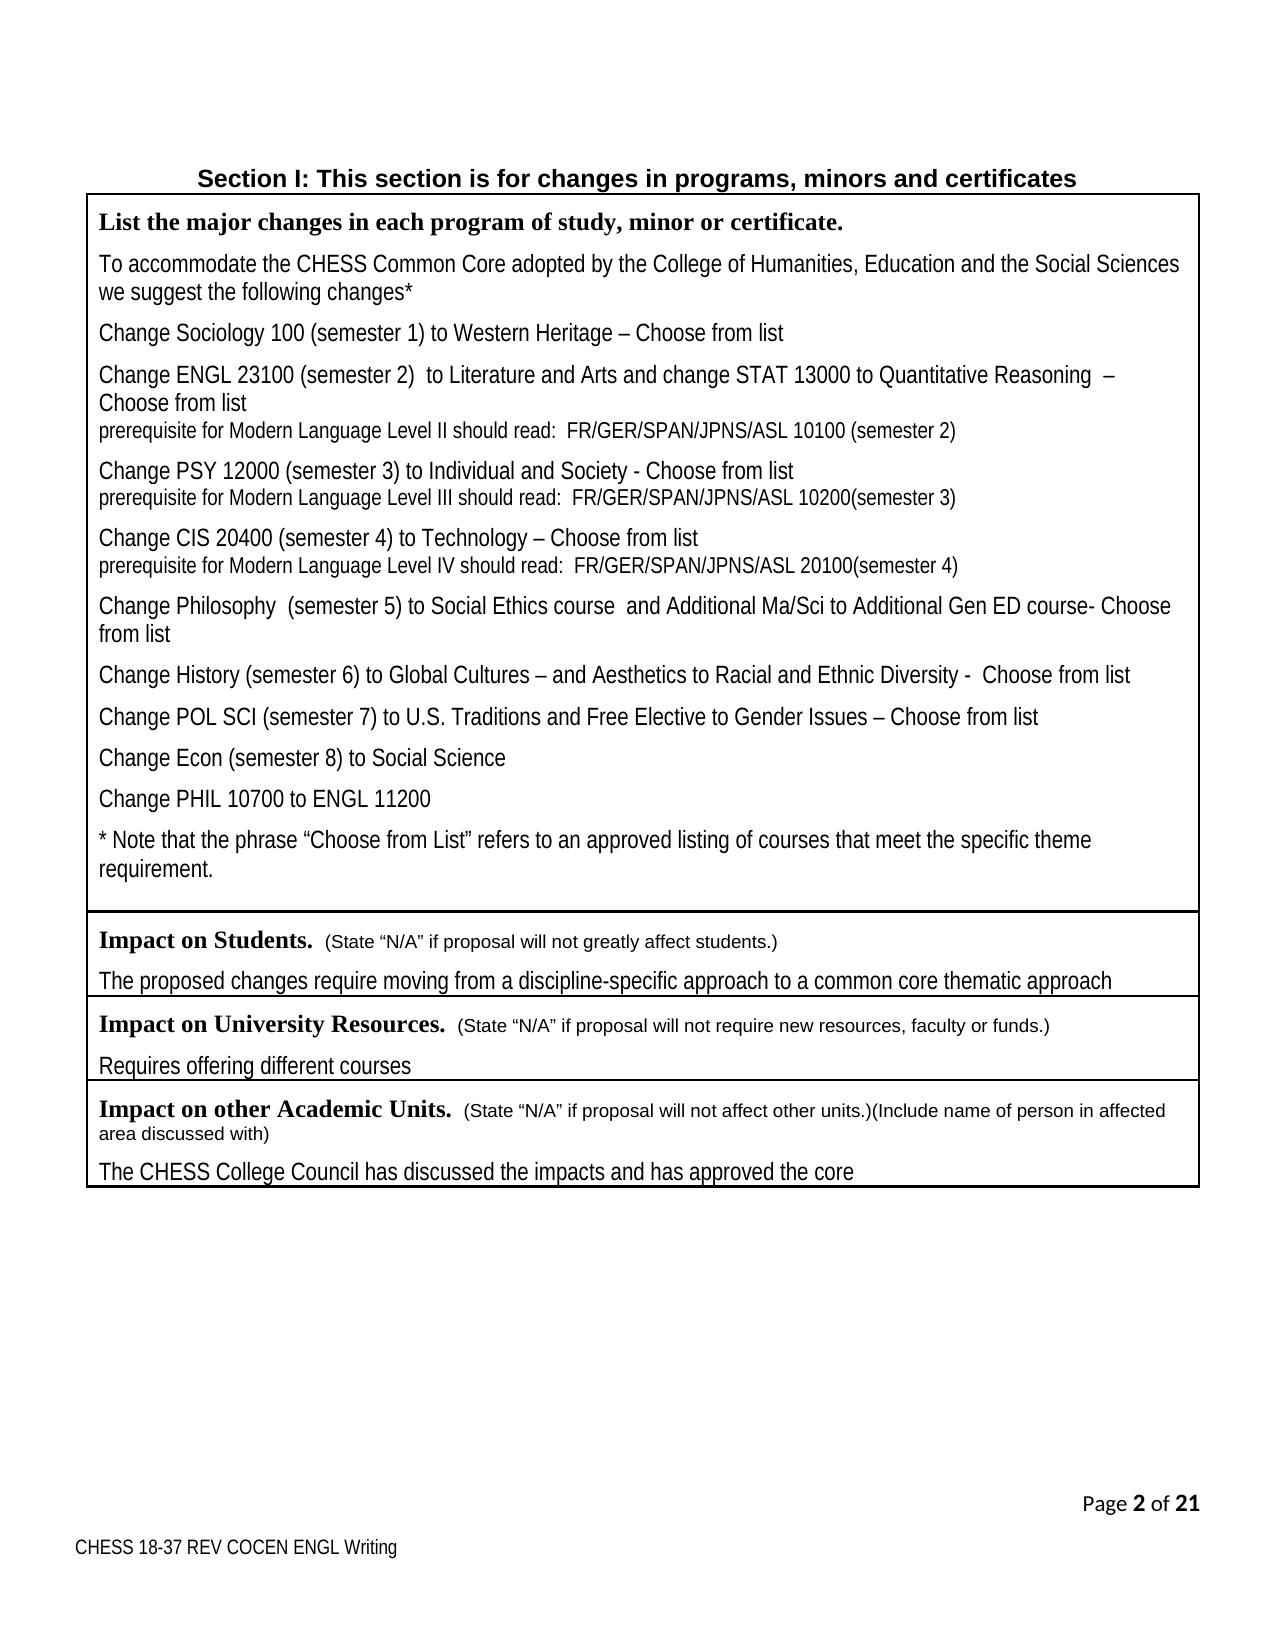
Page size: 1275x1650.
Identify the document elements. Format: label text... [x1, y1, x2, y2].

table_cell Impact on Students. (State “N/A” if proposal will not greatly affect students.) The proposed changes require moving from a discipline-specific approach to a common core thematic approach [88, 913, 1198, 995]
table_cell Impact on other Academic Units. (State “N/A” if proposal will not affect other units.)(Include name of person in affected area discussed with) The CHESS College Council has discussed the impacts and has approved the core [88, 1081, 1198, 1185]
table_cell Impact on University Resources. (State “N/A” if proposal will not require new resources, faculty or funds.) Requires offering different courses [88, 997, 1198, 1079]
table_header List the major changes in each program of study, minor or certificate. To accommodate the CHESS Common Core adopted by the College of Humanities, Education and the Social Sciences we suggest the following changes* Change Sociology 100 (semester 1) to Western Heritage – Choose from list Change ENGL 23100 (semester 2) to Literature and Arts and change STAT 13000 to Quantitative Reasoning – Choose from list prerequisite for Modern Language Level II should read: FR/GER/SPAN/JPNS/ASL 10100 (semester 2) Change PSY 12000 (semester 3) to Individual and Society - Choose from list prerequisite for Modern Language Level III should read: FR/GER/SPAN/JPNS/ASL 10200(semester 3) Change CIS 20400 (semester 4) to Technology – Choose from list prerequisite for Modern Language Level IV should read: FR/GER/SPAN/JPNS/ASL 20100(semester 4) Change Philosophy (semester 5) to Social Ethics course and Additional Ma/Sci to Additional Gen ED course- Choose from list Change History (semester 6) to Global Cultures – and Aesthetics to Racial and Ethnic Diversity - Choose from list Change POL SCI (semester 7) to U.S. Traditions and Free Elective to Gender Issues – Choose from list Change Econ (semester 8) to Social Science Change PHIL 10700 to ENGL 11200 * Note that the phrase “Choose from List” refers to an approved listing of courses that meet the specific theme requirement. [88, 195, 1198, 910]
subtitle Section I: This section is for changes in programs, minors and certificates [75, 164, 1200, 193]
